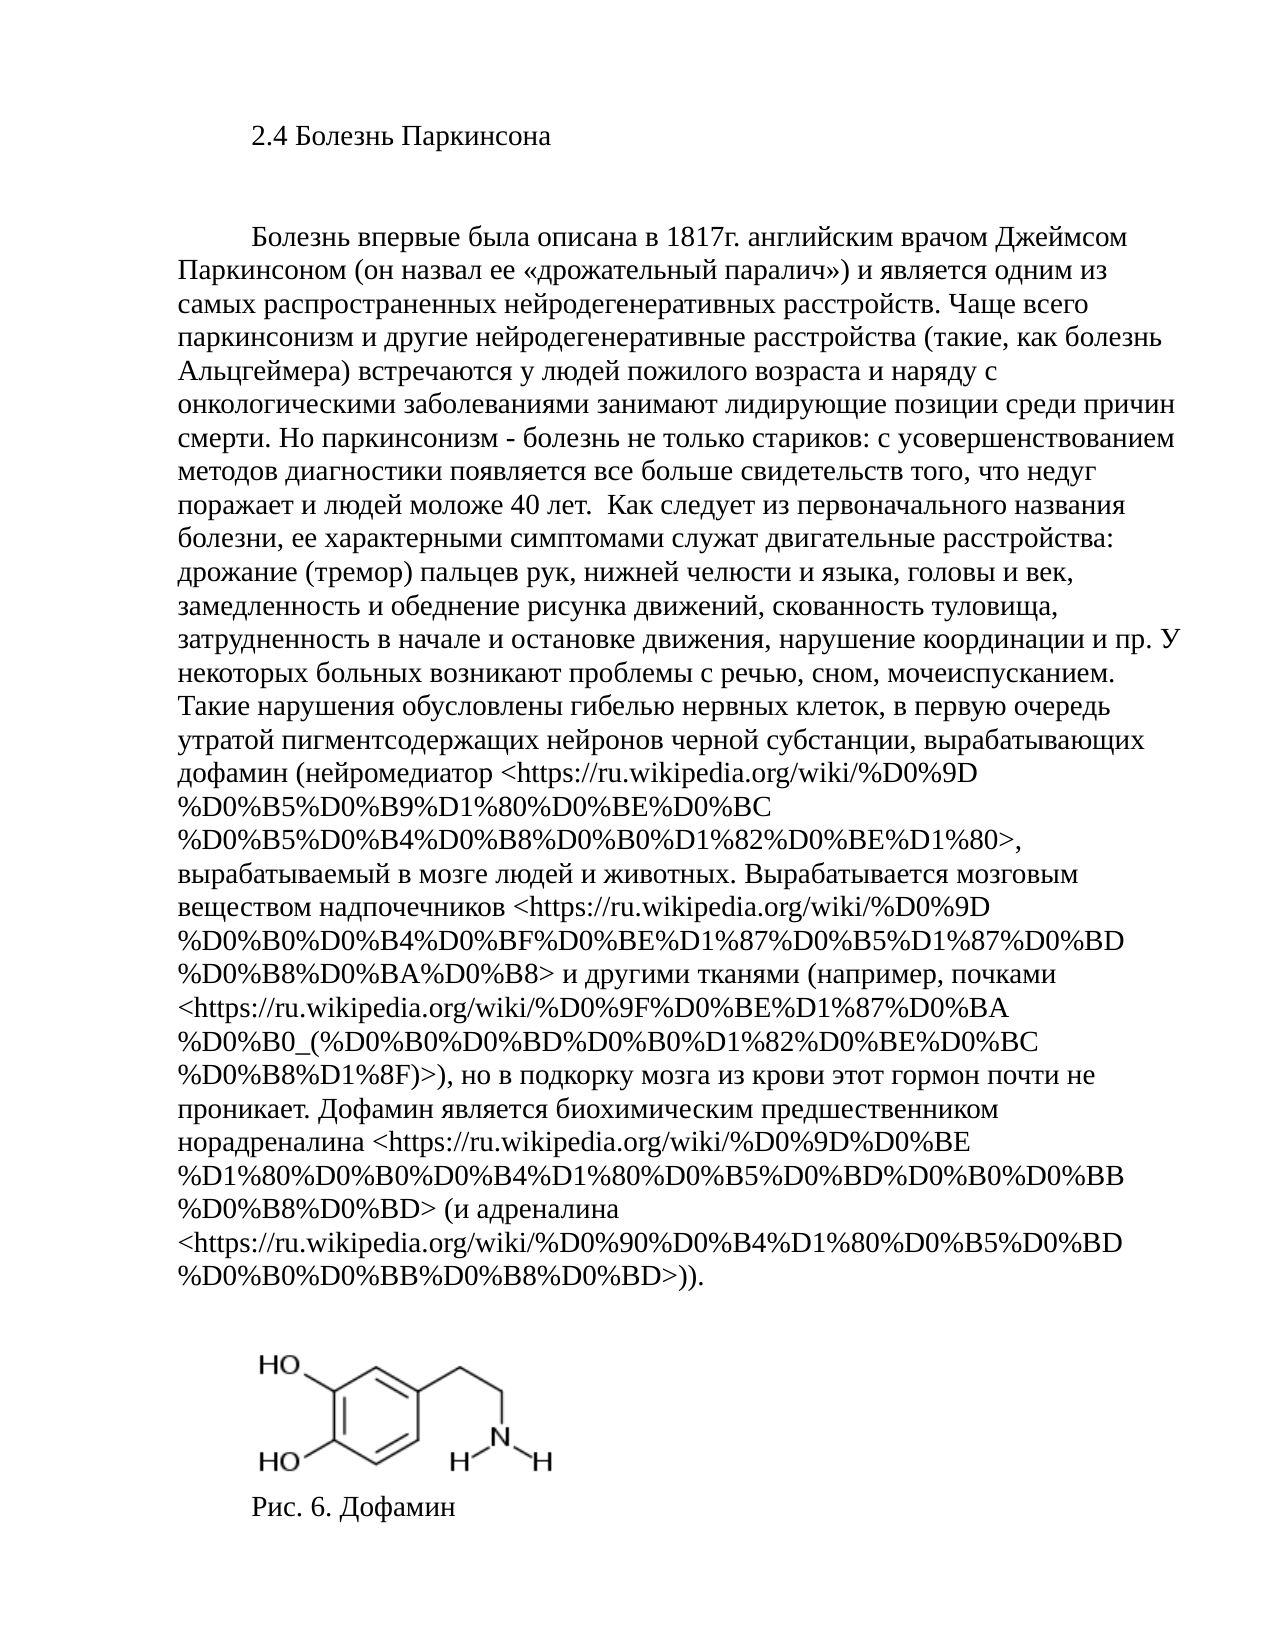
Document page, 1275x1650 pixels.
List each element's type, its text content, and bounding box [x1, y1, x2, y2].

text Рис. 6. Дофамин [177, 1489, 1186, 1523]
text Болезнь впервые была описана в 1817г. английским врачом Джеймсом Паркинсоном (он назвал ее «дрожательный паралич») и является одним из самых распространенных нейродегенеративных расстройств. Чаще всего паркинсонизм и другие нейродегенеративные расстройства (такие, как болезнь Альцгеймера) встречаются у людей пожилого возраста и наряду с онкологическими заболеваниями занимают лидирующие позиции среди причин смерти. Но паркинсонизм - болезнь не только стариков: с усовершенствованием методов диагностики появляется все больше свидетельств того, что недуг поражает и людей моложе 40 лет. Как следует из первоначального названия болезни, ее характерными симптомами служат двигательные расстройства: дрожание (тремор) пальцев рук, нижней челюсти и языка, головы и век, замедленность и обеднение рисунка движений, скованность туловища, затрудненность в начале и остановке движения, нарушение координации и пр. У некоторых больных возникают проблемы с речью, сном, мочеиспусканием. Такие нарушения обусловлены гибелью нервных клеток, в первую очередь утратой пигментсодержащих нейронов черной субстанции, вырабатывающих дофамин (нейромедиатор <https://ru.wikipedia.org/wiki/%D0%9D%D0%B5%D0%B9%D1%80%D0%BE%D0%BC%D0%B5%D0%B4%D0%B8%D0%B0%D1%82%D0%BE%D1%80>, вырабатываемый в мозге людей и животных. Вырабатывается мозговым веществом надпочечников <https://ru.wikipedia.org/wiki/%D0%9D%D0%B0%D0%B4%D0%BF%D0%BE%D1%87%D0%B5%D1%87%D0%BD%D0%B8%D0%BA%D0%B8> и другими тканями (например, почками <https://ru.wikipedia.org/wiki/%D0%9F%D0%BE%D1%87%D0%BA%D0%B0_(%D0%B0%D0%BD%D0%B0%D1%82%D0%BE%D0%BC%D0%B8%D1%8F)>), но в подкорку мозга из крови этот гормон почти не проникает. Дофамин является биохимическим предшественником норадреналина <https://ru.wikipedia.org/wiki/%D0%9D%D0%BE%D1%80%D0%B0%D0%B4%D1%80%D0%B5%D0%BD%D0%B0%D0%BB%D0%B8%D0%BD> (и адреналина <https://ru.wikipedia.org/wiki/%D0%90%D0%B4%D1%80%D0%B5%D0%BD%D0%B0%D0%BB%D0%B8%D0%BD>)). [177, 219, 1186, 1292]
subtitle 2.4 Болезнь Паркинсона [177, 118, 1186, 152]
